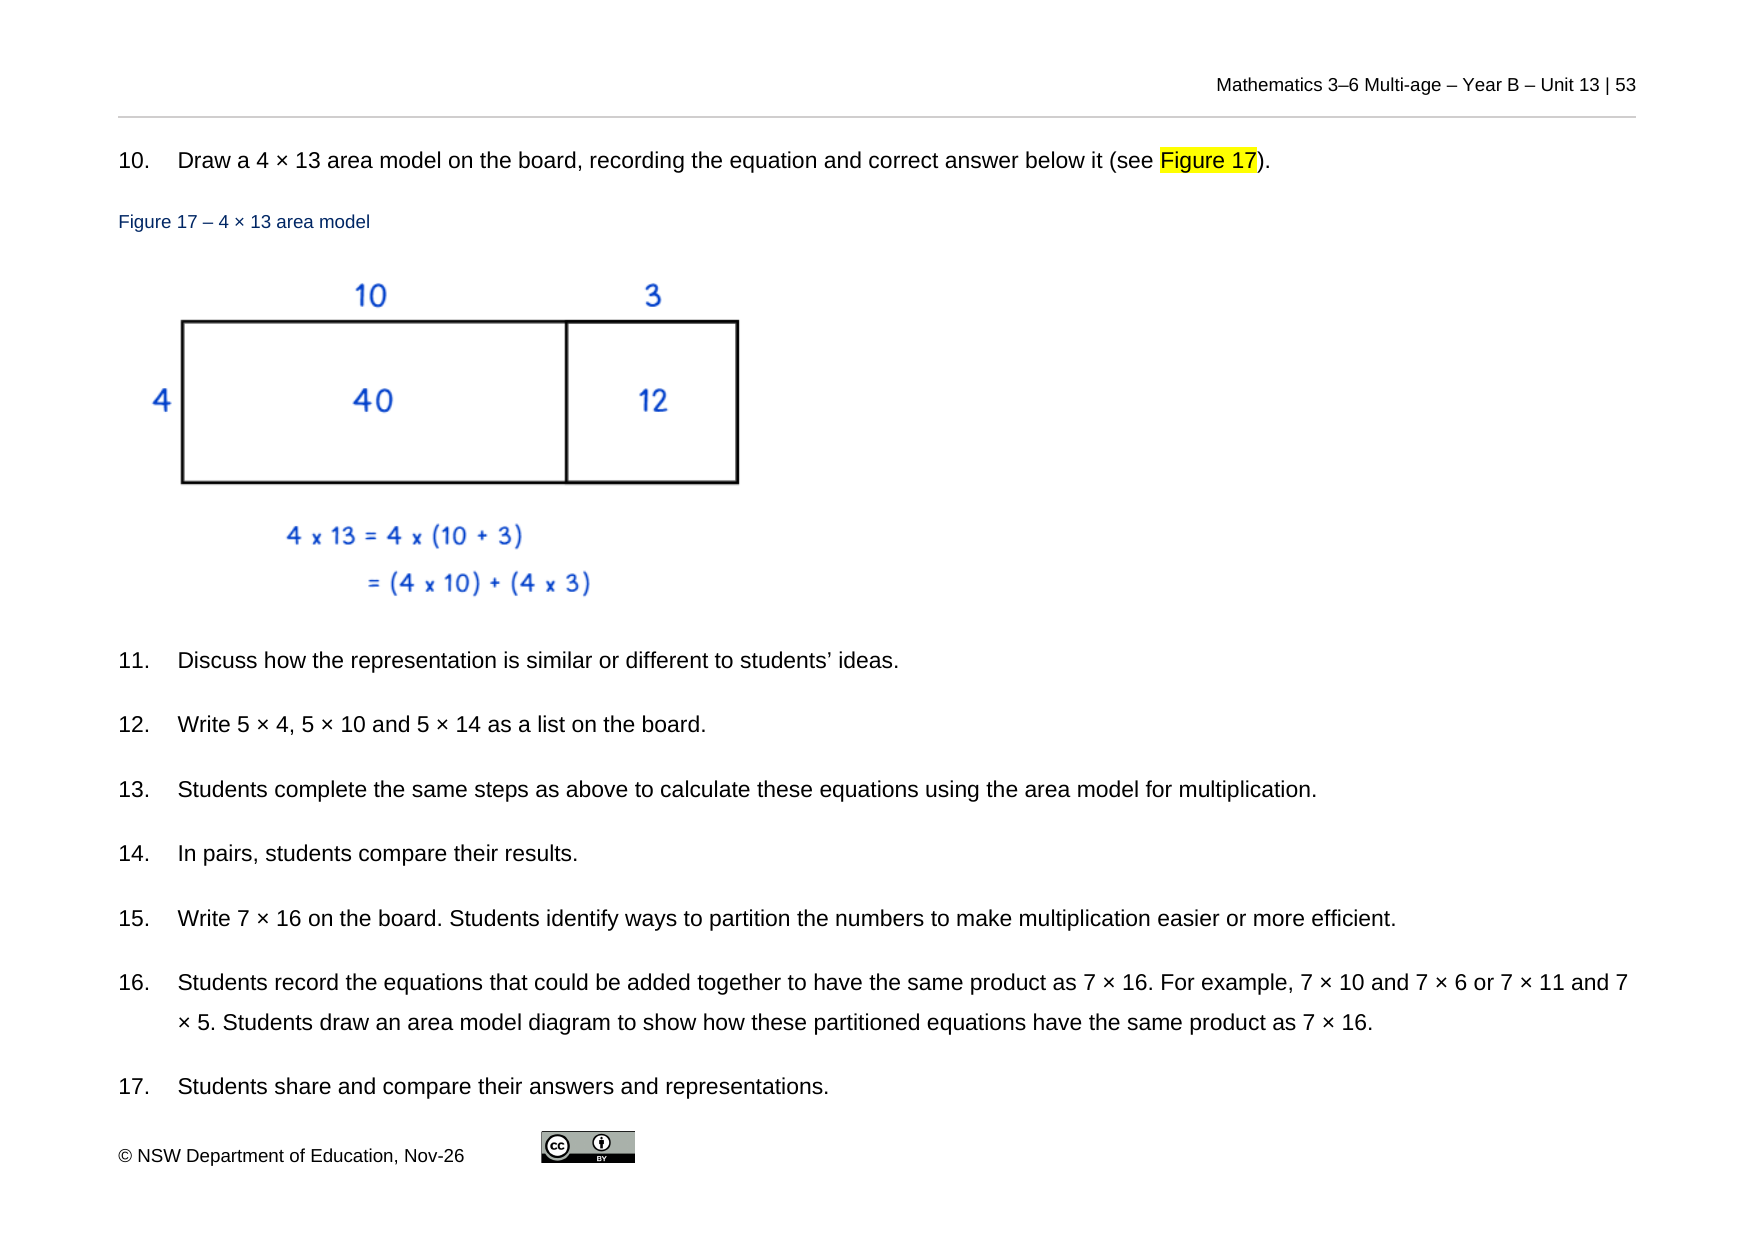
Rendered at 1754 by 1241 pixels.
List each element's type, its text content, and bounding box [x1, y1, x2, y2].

list Draw a 4 × 13 area model on the board, recording the equation and correct answer below it (see Figure 17). [118, 147, 1160, 173]
list In pairs, students compare their results. [118, 840, 1636, 867]
list Students complete the same steps as above to calculate these equations using the area model for multiplication. [118, 776, 1636, 802]
text Figure 17 – 4 × 13 area model [118, 211, 1636, 233]
list Students share and compare their answers and representations. [118, 1073, 1636, 1099]
list Write 7 × 16 on the board. Students identify ways to partition the numbers to make multiplication easier or more efficient. [118, 905, 1636, 931]
list Draw a 4 × 13 area model on the board, recording the equation and correct answer below it (see Figure 17). [1257, 147, 1636, 173]
picture [118, 257, 793, 609]
list Students record the equations that could be added together to have the same product as 7 × 16. For example, 7 × 10 and 7 × 6 or 7 × 11 and 7 × 5. Students draw an area model diagram to show how these partitioned equations have the same product as 7 × 16. [118, 969, 1636, 1035]
list Discuss how the representation is similar or different to students’ ideas. [118, 647, 1636, 673]
picture [541, 1131, 635, 1163]
list Write 5 × 4, 5 × 10 and 5 × 14 as a list on the board. [118, 711, 1636, 738]
